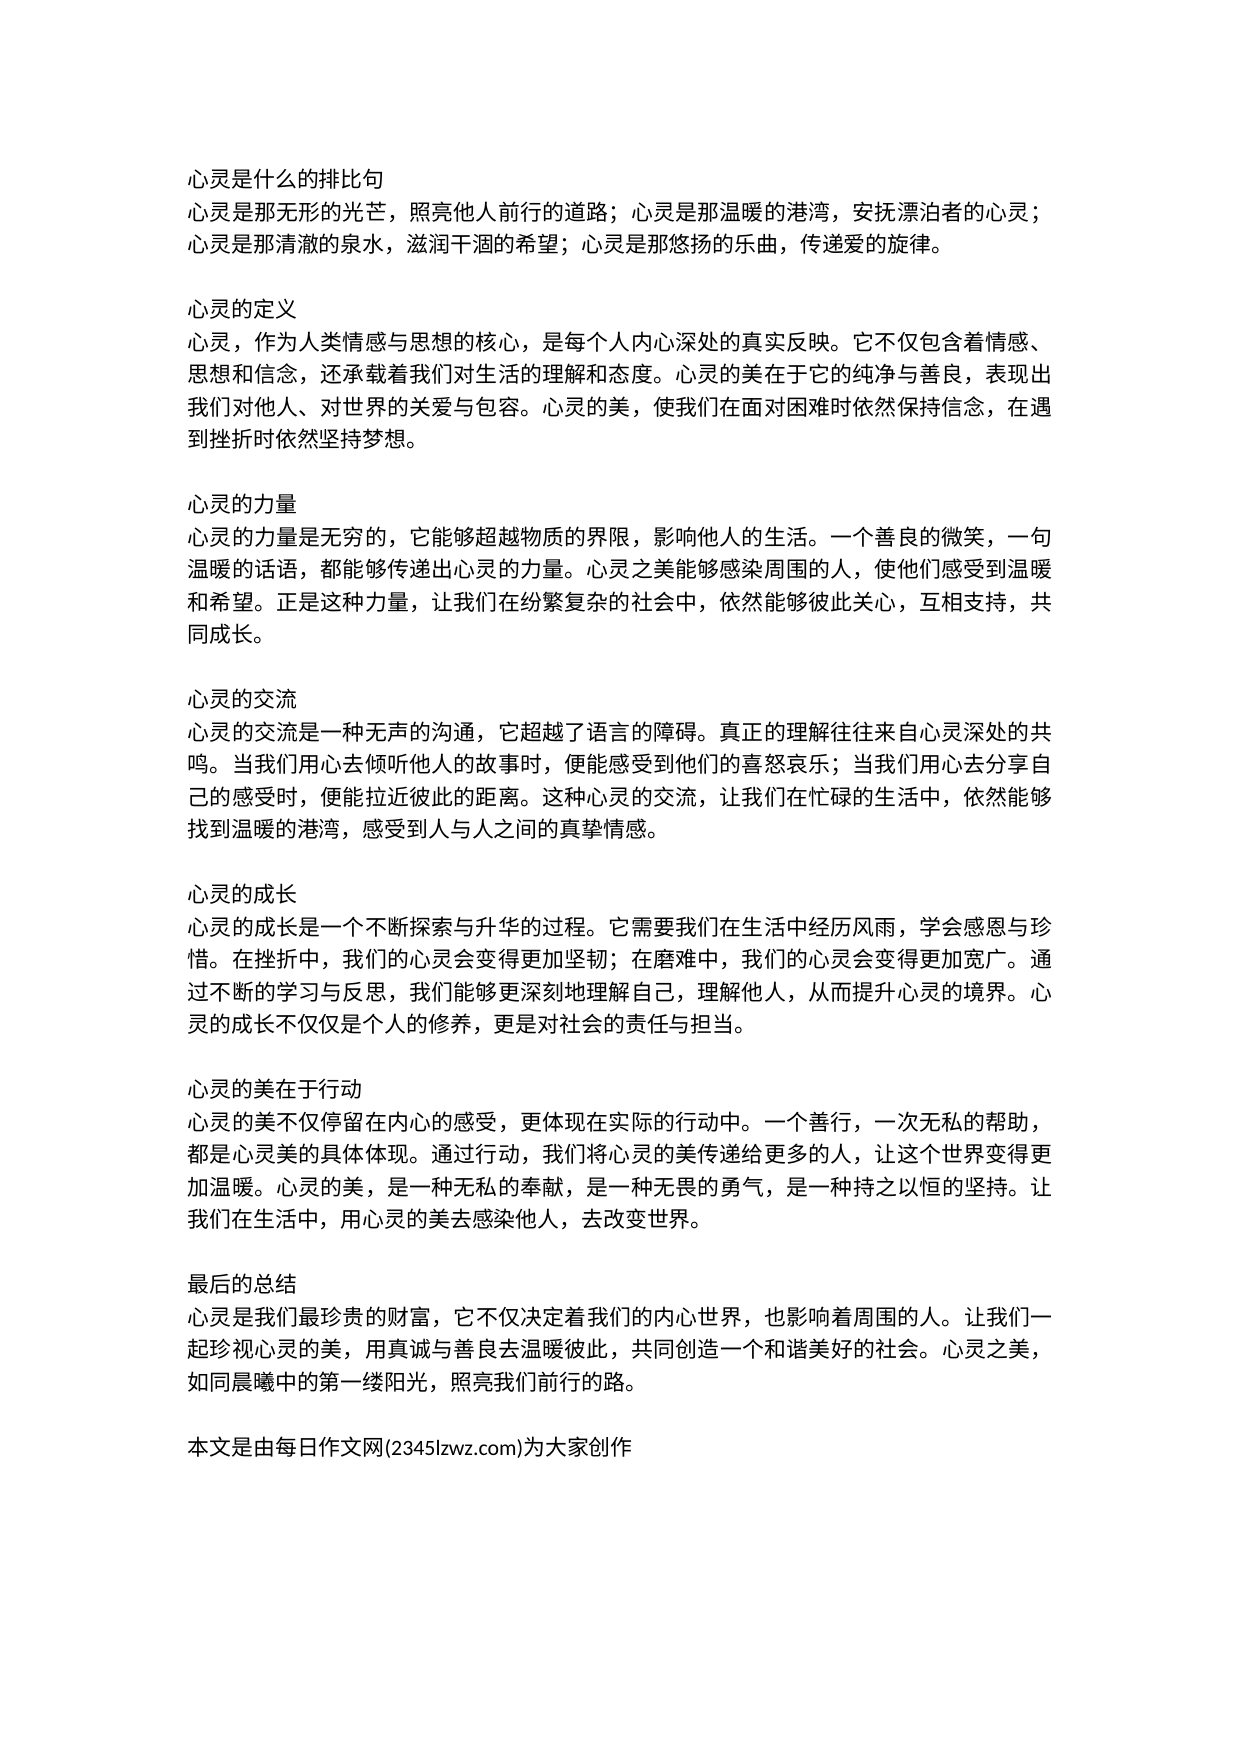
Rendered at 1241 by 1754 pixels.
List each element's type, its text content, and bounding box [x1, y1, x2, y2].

text 最后的总结 [187, 1267, 1053, 1299]
text 心灵的成长是一个不断探索与升华的过程。它需要我们在生活中经历风雨，学会感恩与珍惜。在挫折中，我们的心灵会变得更加坚韧；在磨难中，我们的心灵会变得更加宽广。通过不断的学习与反思，我们能够更深刻地理解自己，理解他人，从而提升心灵的境界。心灵的成长不仅仅是个人的修养，更是对社会的责任与担当。 [187, 909, 1053, 1039]
text 心灵的力量 [187, 487, 1053, 519]
text 心灵的成长 [187, 877, 1053, 909]
text 心灵是什么的排比句 [187, 162, 1053, 194]
text 心灵的美在于行动 [187, 1072, 1053, 1104]
text 心灵，作为人类情感与思想的核心，是每个人内心深处的真实反映。它不仅包含着情感、思想和信念，还承载着我们对生活的理解和态度。心灵的美在于它的纯净与善良，表现出我们对他人、对世界的关爱与包容。心灵的美，使我们在面对困难时依然保持信念，在遇到挫折时依然坚持梦想。 [187, 324, 1053, 454]
text 心灵的力量是无穷的，它能够超越物质的界限，影响他人的生活。一个善良的微笑，一句温暖的话语，都能够传递出心灵的力量。心灵之美能够感染周围的人，使他们感受到温暖和希望。正是这种力量，让我们在纷繁复杂的社会中，依然能够彼此关心，互相支持，共同成长。 [187, 519, 1053, 649]
text 心灵是那无形的光芒，照亮他人前行的道路；心灵是那温暖的港湾，安抚漂泊者的心灵；心灵是那清澈的泉水，滋润干涸的希望；心灵是那悠扬的乐曲，传递爱的旋律。 [187, 194, 1053, 259]
text 本文是由每日作文网(2345lzwz.com)为大家创作 [187, 1429, 1053, 1462]
text 心灵的交流 [187, 682, 1053, 714]
text 心灵的美不仅停留在内心的感受，更体现在实际的行动中。一个善行，一次无私的帮助，都是心灵美的具体体现。通过行动，我们将心灵的美传递给更多的人，让这个世界变得更加温暖。心灵的美，是一种无私的奉献，是一种无畏的勇气，是一种持之以恒的坚持。让我们在生活中，用心灵的美去感染他人，去改变世界。 [187, 1104, 1053, 1234]
text 心灵的定义 [187, 292, 1053, 324]
text 心灵是我们最珍贵的财富，它不仅决定着我们的内心世界，也影响着周围的人。让我们一起珍视心灵的美，用真诚与善良去温暖彼此，共同创造一个和谐美好的社会。心灵之美，如同晨曦中的第一缕阳光，照亮我们前行的路。 [187, 1299, 1053, 1397]
text 心灵的交流是一种无声的沟通，它超越了语言的障碍。真正的理解往往来自心灵深处的共鸣。当我们用心去倾听他人的故事时，便能感受到他们的喜怒哀乐；当我们用心去分享自己的感受时，便能拉近彼此的距离。这种心灵的交流，让我们在忙碌的生活中，依然能够找到温暖的港湾，感受到人与人之间的真挚情感。 [187, 714, 1053, 844]
